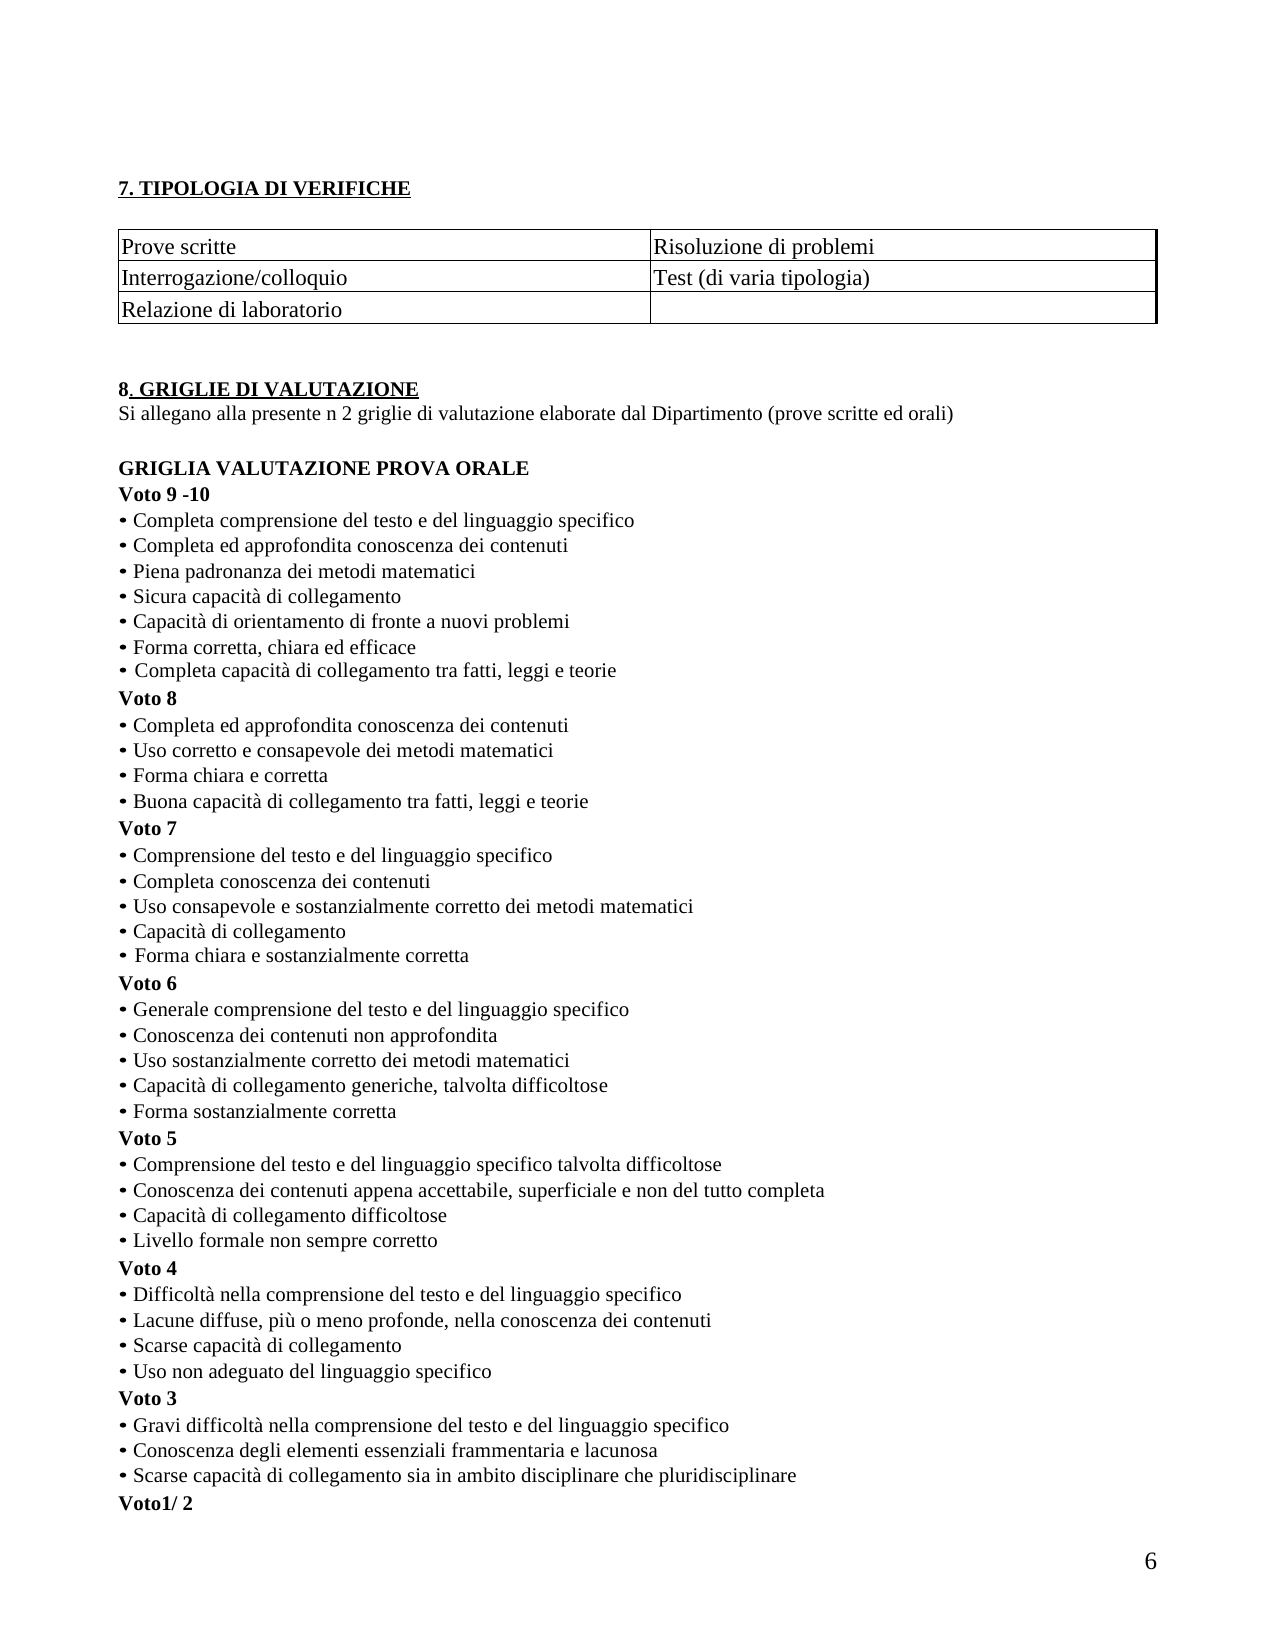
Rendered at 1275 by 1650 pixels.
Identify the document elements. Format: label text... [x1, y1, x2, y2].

text • Scarse capacità di collegamento [118, 1333, 1157, 1357]
text • Forma chiara e corretta [118, 763, 1157, 787]
text • Difficoltà nella comprensione del testo e del linguaggio specifico [118, 1282, 1157, 1306]
table_header Risoluzione di problemi [651, 230, 1155, 259]
text • Scarse capacità di collegamento sia in ambito disciplinare che pluridisciplinare [118, 1463, 1157, 1487]
table_cell [651, 292, 1155, 323]
text • Livello formale non sempre corretto [118, 1228, 1157, 1252]
table_cell Test (di varia tipologia) [651, 261, 1155, 291]
text • Completa comprensione del testo e del linguaggio specifico [118, 508, 1157, 532]
text Voto 5 [118, 1123, 1157, 1151]
text • Completa ed approfondita conoscenza dei contenuti [118, 533, 1157, 557]
text • Capacità di collegamento [118, 919, 1157, 943]
text • Uso corretto e consapevole dei metodi matematici [118, 738, 1157, 762]
text Voto 6 [118, 967, 1157, 996]
text Voto 4 [118, 1252, 1157, 1281]
text • Completa capacità di collegamento tra fatti, leggi e teorie [118, 659, 788, 683]
text Voto 3 [118, 1383, 1157, 1411]
text • Forma sostanzialmente corretta [118, 1099, 1157, 1123]
text • Sicura capacità di collegamento [118, 584, 1157, 608]
table_cell Relazione di laboratorio [119, 292, 650, 323]
text • Uso consapevole e sostanzialmente corretto dei metodi matematici [118, 894, 1157, 918]
text • Buona capacità di collegamento tra fatti, leggi e teorie [118, 789, 1157, 813]
text • Comprensione del testo e del linguaggio specifico talvolta difficoltose [118, 1152, 1157, 1176]
text • Completa ed approfondita conoscenza dei contenuti [118, 713, 1157, 737]
text • Capacità di collegamento difficoltose [118, 1203, 1157, 1227]
text 7. TIPOLOGIA DI VERIFICHE [118, 176, 1157, 200]
text • Uso non adeguato del linguaggio specifico [118, 1358, 1157, 1383]
table_cell Interrogazione/colloquio [119, 261, 650, 291]
text • Conoscenza degli elementi essenziali frammentaria e lacunosa [118, 1438, 1157, 1462]
text Voto 7 [118, 813, 1157, 841]
text • Conoscenza dei contenuti appena accettabile, superficiale e non del tutto completa [118, 1177, 1157, 1202]
text • Gravi difficoltà nella comprensione del testo e del linguaggio specifico [118, 1413, 1157, 1437]
text Voto 8 [118, 683, 1157, 711]
text • Forma corretta, chiara ed efficace [118, 635, 1157, 659]
text • Piena padronanza dei metodi matematici [118, 559, 1157, 583]
text GRIGLIA VALUTAZIONE PROVA ORALE [118, 456, 1157, 479]
text • Lacune diffuse, più o meno profonde, nella conoscenza dei contenuti [118, 1308, 1157, 1332]
text Voto1/ 2 [118, 1487, 1157, 1516]
text Si allegano alla presente n 2 griglie di valutazione elaborate dal Dipartimento (prove scritte ed orali) [118, 401, 1157, 424]
text • Generale comprensione del testo e del linguaggio specifico [118, 997, 1157, 1021]
text 8. GRIGLIE DI VALUTAZIONE [118, 376, 1157, 401]
text • Comprensione del testo e del linguaggio specifico [118, 843, 1157, 867]
text Voto 9 -10 [118, 482, 1157, 506]
text • Conoscenza dei contenuti non approfondita [118, 1022, 1157, 1047]
text • Completa conoscenza dei contenuti [118, 868, 1157, 893]
text • Uso sostanzialmente corretto dei metodi matematici [118, 1048, 1157, 1072]
text • Capacità di collegamento generiche, talvolta difficoltose [118, 1073, 1157, 1097]
text • Capacità di orientamento di fronte a nuovi problemi [118, 609, 1157, 633]
text • Forma chiara e sostanzialmente corretta [118, 943, 1157, 967]
table_header Prove scritte [119, 230, 650, 259]
